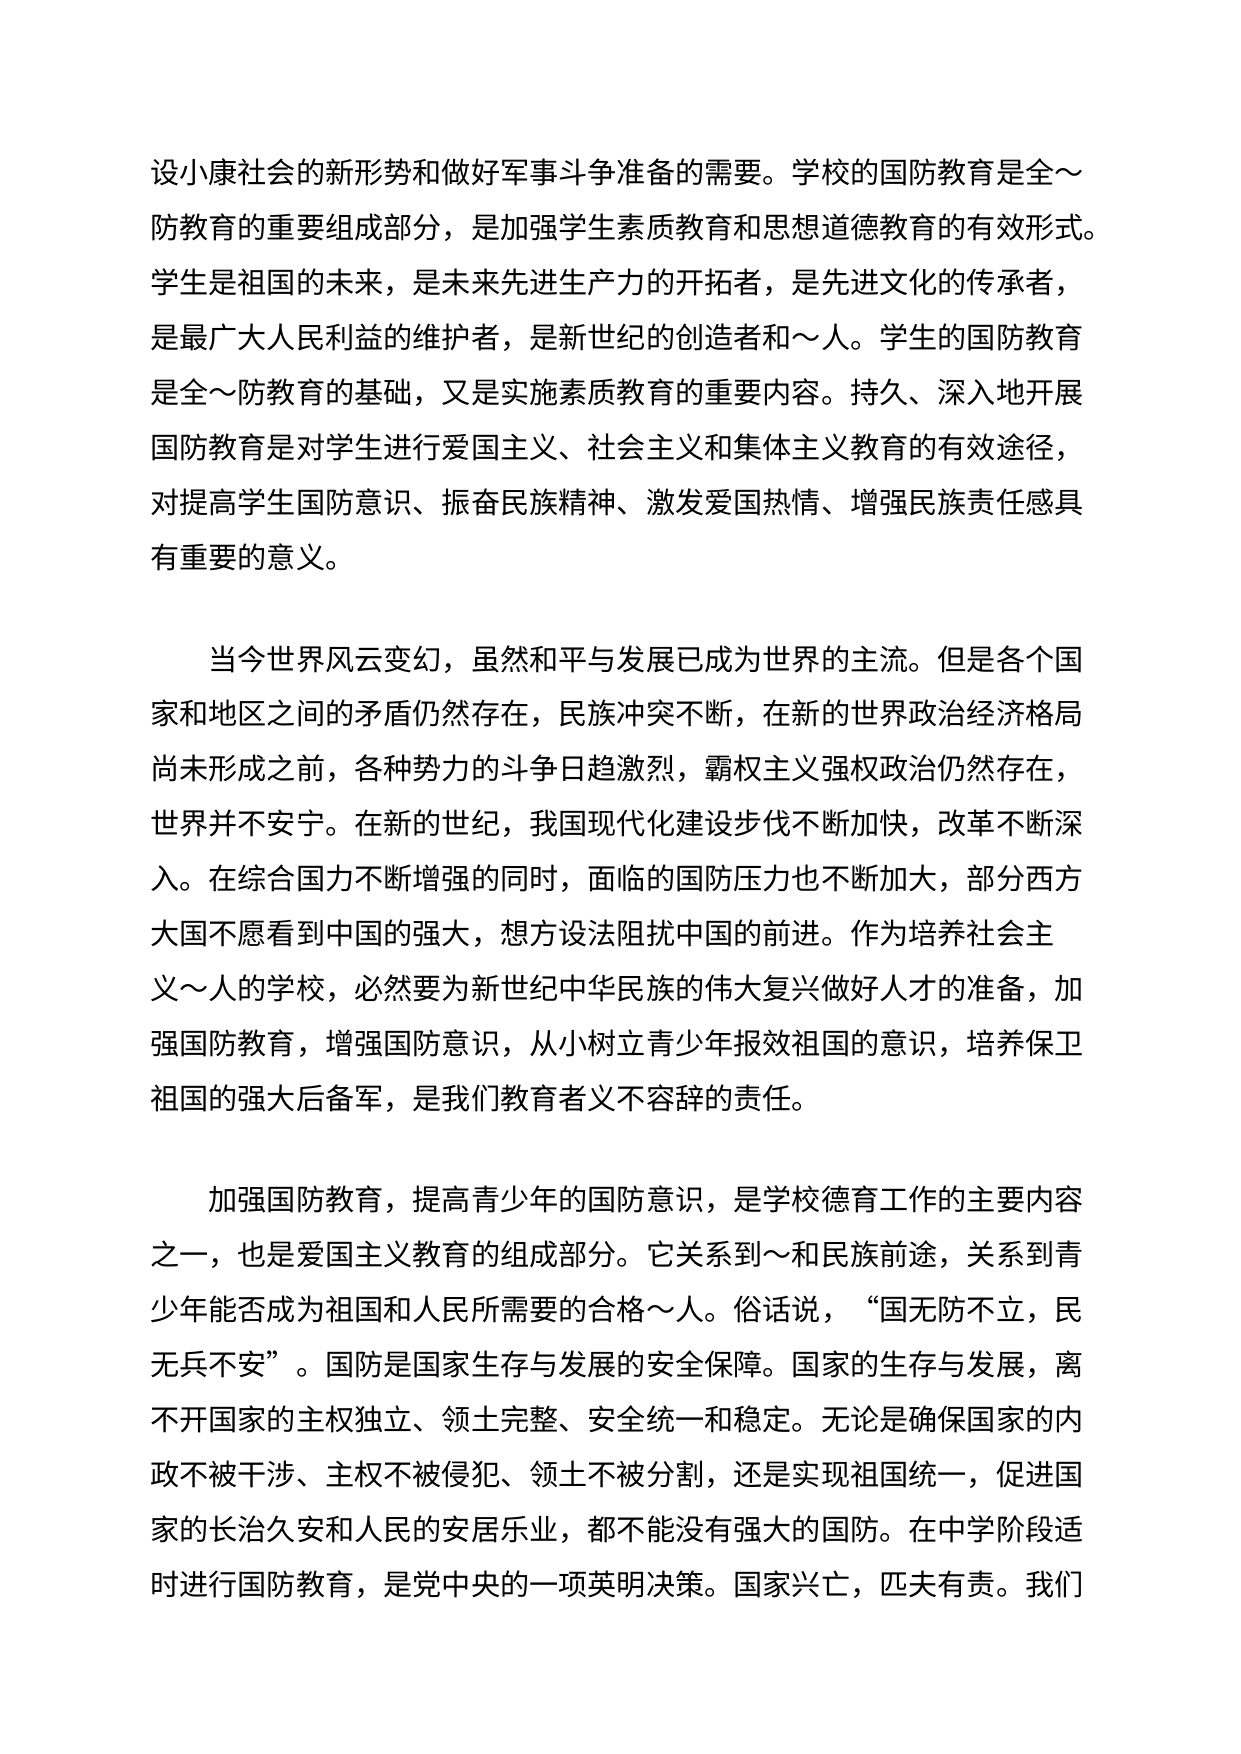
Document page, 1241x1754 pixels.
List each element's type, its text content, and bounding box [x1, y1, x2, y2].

text 当今世界风云变幻，虽然和平与发展已成为世界的主流。但是各个国家和地区之间的矛盾仍然存在，民族冲突不断，在新的世界政治经济格局尚未形成之前，各种势力的斗争日趋激烈，霸权主义强权政治仍然存在，世界并不安宁。在新的世纪，我国现代化建设步伐不断加快，改革不断深入。在综合国力不断增强的同时，面临的国防压力也不断加大，部分西方大国不愿看到中国的强大，想方设法阻扰中国的前进。作为培养社会主义～人的学校，必然要为新世纪中华民族的伟大复兴做好人才的准备，加强国防教育，增强国防意识，从小树立青少年报效祖国的意识，培养保卫祖国的强大后备军，是我们教育者义不容辞的责任。 [150, 636, 1090, 1117]
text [150, 150, 1090, 577]
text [150, 1177, 1090, 1603]
